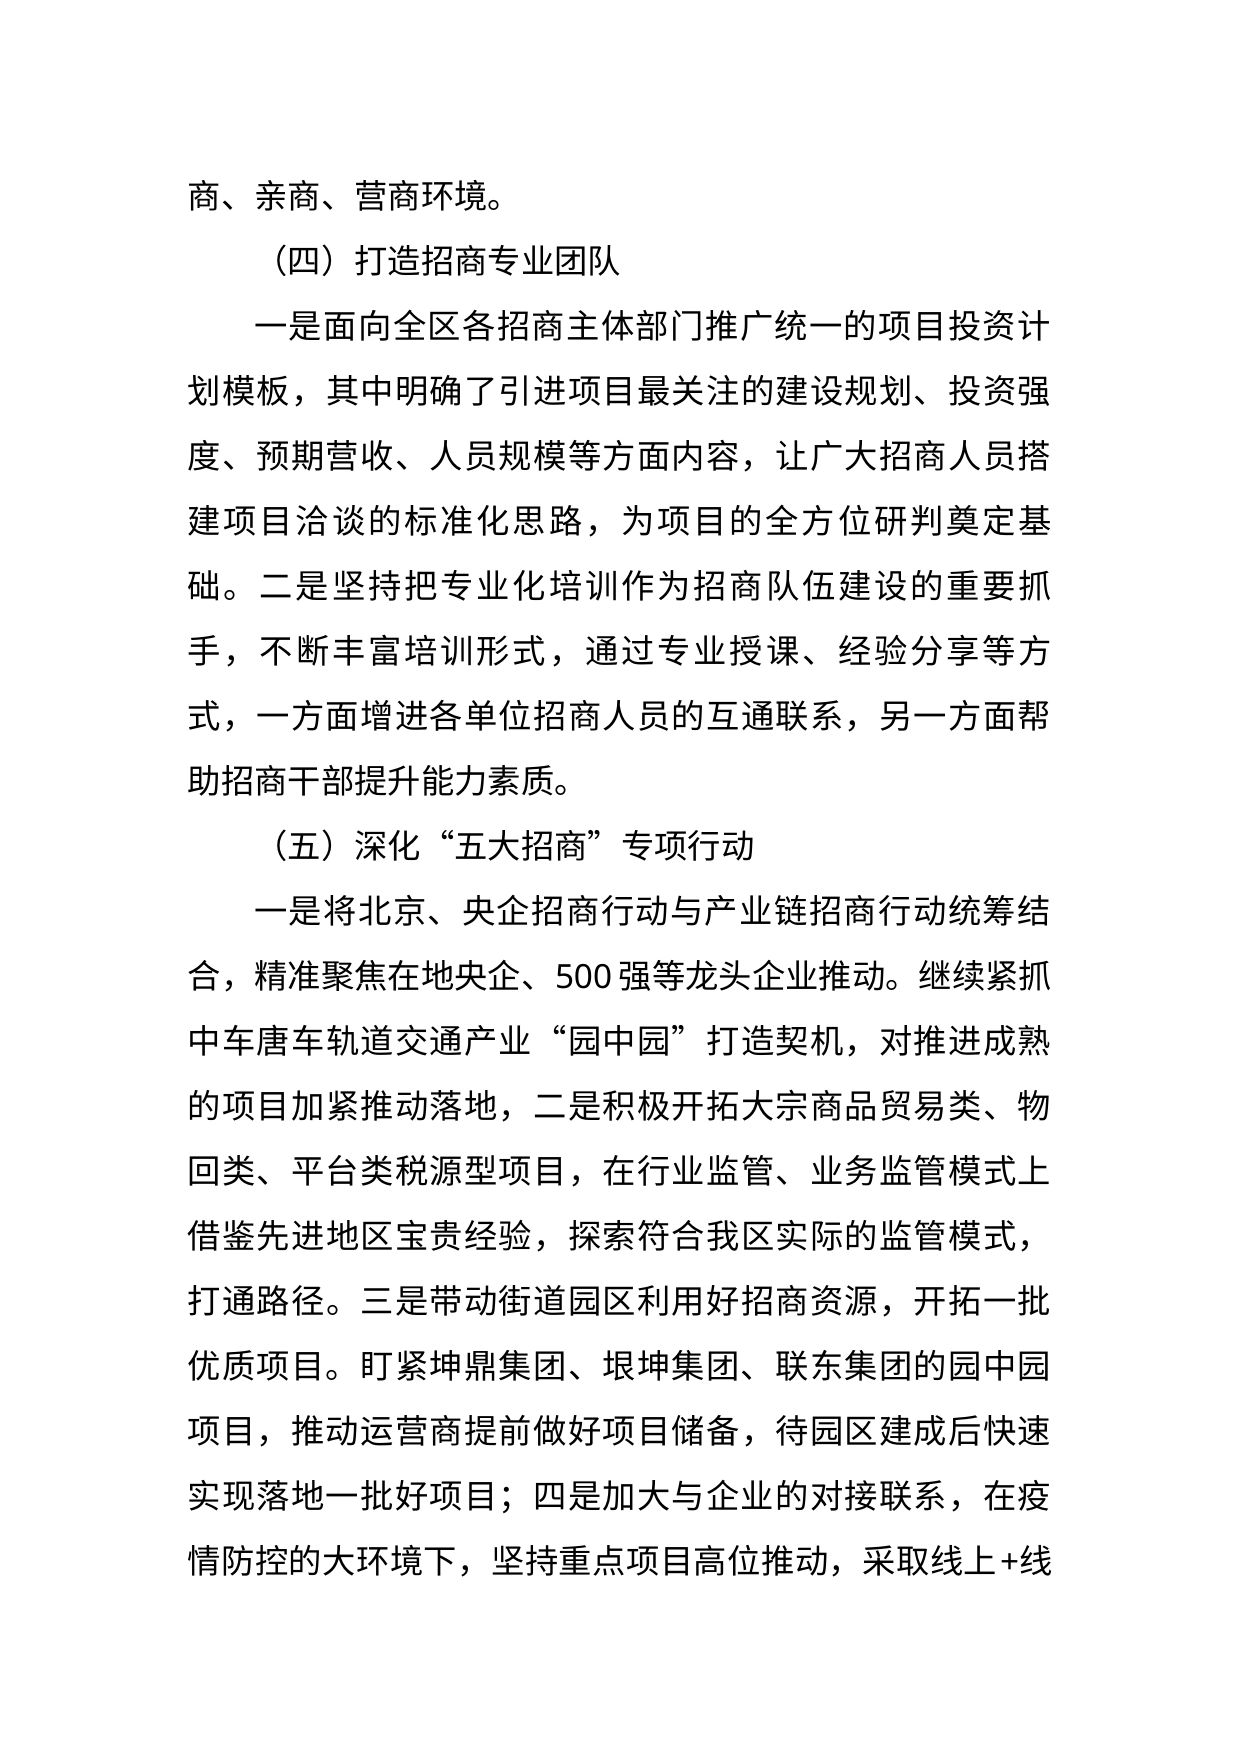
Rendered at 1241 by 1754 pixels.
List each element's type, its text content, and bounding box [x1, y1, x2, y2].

text （五）深化“五大招商”专项行动 [187, 812, 1053, 877]
text 一是面向全区各招商主体部门推广统一的项目投资计划模板，其中明确了引进项目最关注的建设规划、投资强度、预期营收、人员规模等方面内容，让广大招商人员搭建项目洽谈的标准化思路，为项目的全方位研判奠定基础。二是坚持把专业化培训作为招商队伍建设的重要抓手，不断丰富培训形式，通过专业授课、经验分享等方式，一方面增进各单位招商人员的互通联系，另一方面帮助招商干部提升能力素质。 [187, 292, 1053, 812]
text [187, 877, 1053, 1592]
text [187, 162, 1053, 227]
text （四）打造招商专业团队 [187, 227, 1053, 292]
